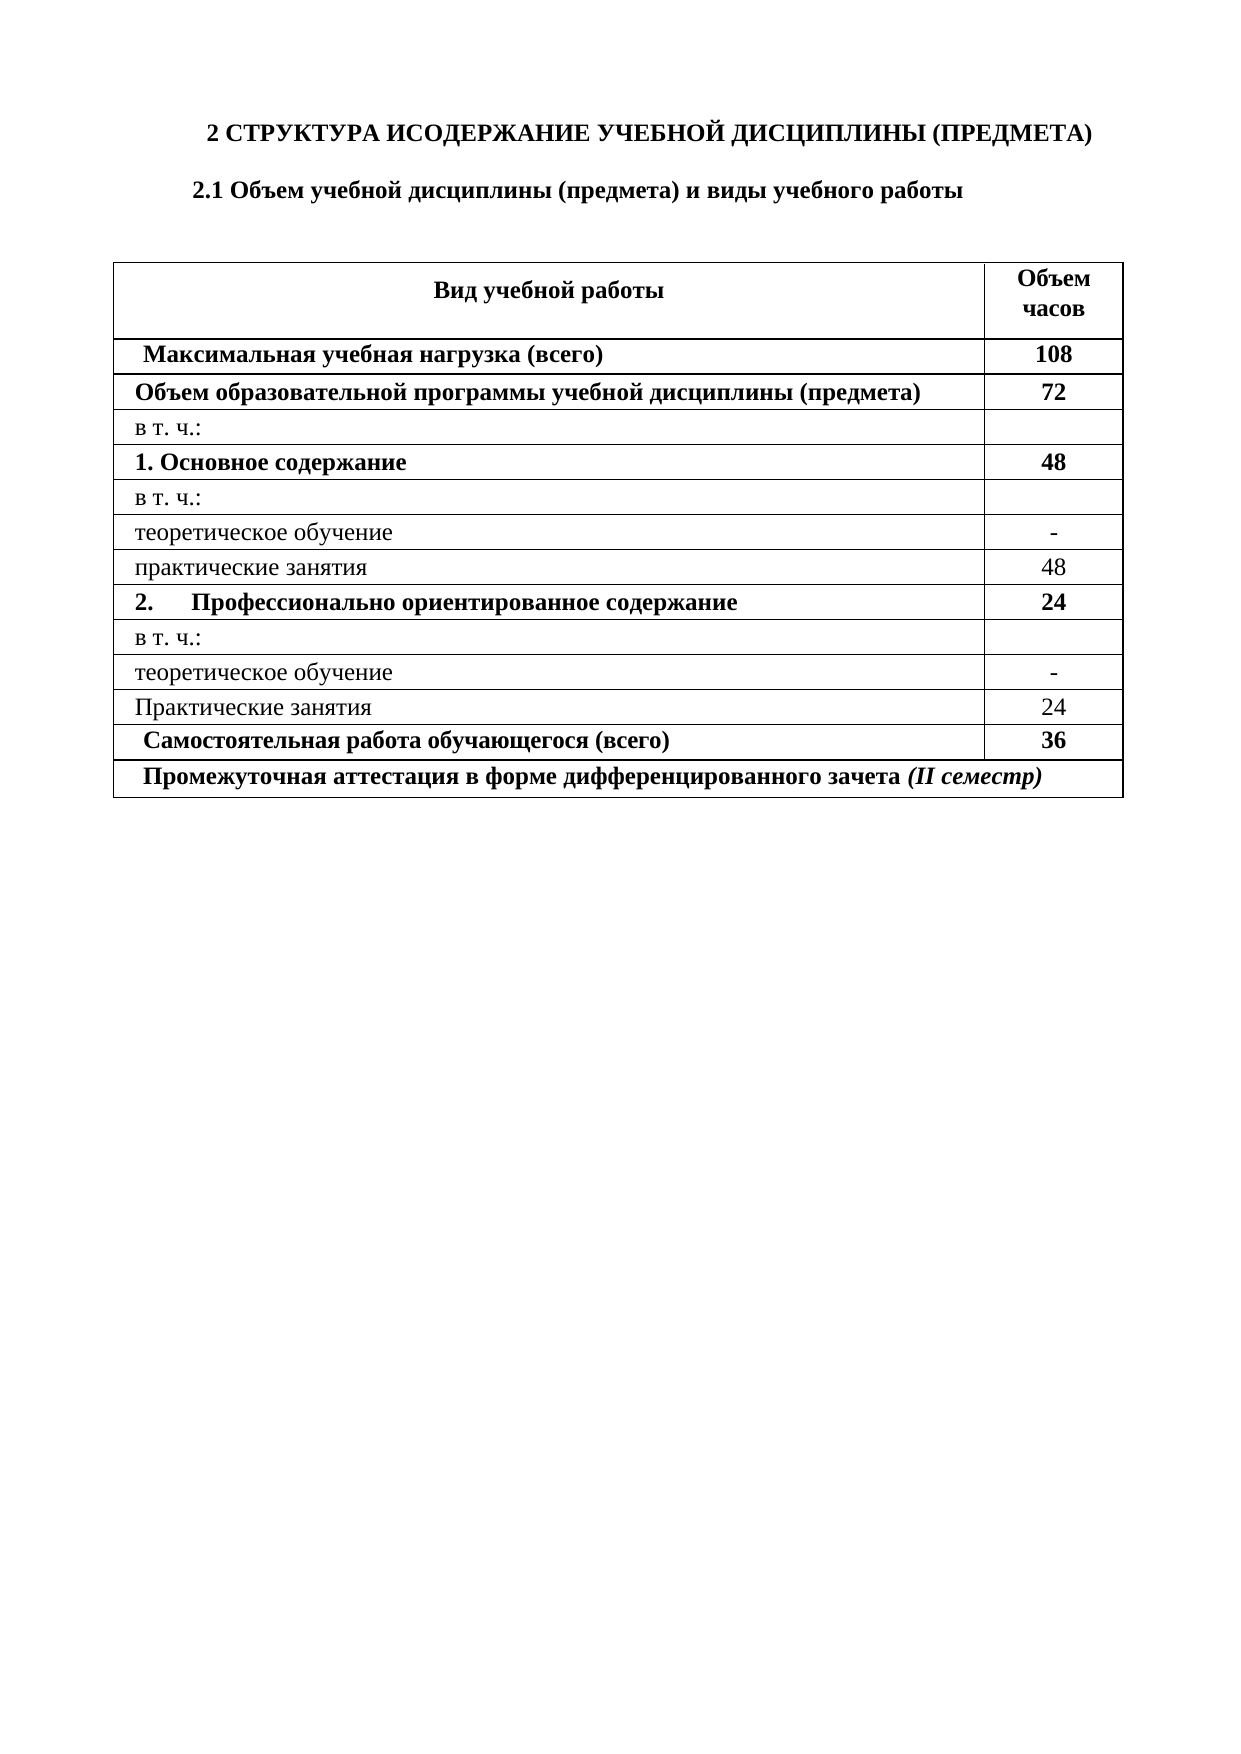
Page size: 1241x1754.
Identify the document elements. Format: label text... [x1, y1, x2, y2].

table_cell теоретическое обучение [114, 515, 984, 549]
table_cell Профессионально ориентированное содержание [114, 585, 984, 619]
table_cell [985, 480, 1122, 514]
table_cell Практические занятия [114, 690, 984, 724]
table_header Вид учебной работы [114, 263, 984, 338]
table_cell в т. ч.: [114, 620, 984, 654]
table_cell 24 [985, 690, 1122, 724]
table_cell - [985, 515, 1122, 549]
table_cell 1. Основное содержание [114, 445, 984, 479]
table_cell Максимальная учебная нагрузка (всего) [114, 340, 984, 373]
table_cell Объем образовательной программы учебной дисциплины (предмета) [114, 375, 984, 409]
table_cell 48 [985, 550, 1122, 584]
table_cell - [985, 655, 1122, 689]
table_cell в т. ч.: [114, 480, 984, 514]
table_cell теоретическое обучение [114, 655, 984, 689]
table_cell Промежуточная аттестация в форме дифференцированного зачета (II семестр) [114, 761, 1122, 797]
text 2.1 Объем учебной дисциплины (предмета) и виды учебного работы [118, 176, 1181, 204]
table_cell Самостоятельная работа обучающегося (всего) [114, 725, 984, 759]
table_cell 72 [985, 375, 1122, 409]
table_cell [985, 410, 1122, 444]
table_cell 24 [985, 585, 1122, 619]
table_cell в т. ч.: [114, 410, 984, 444]
table_cell [985, 620, 1122, 654]
text 2 СТРУКТУРА ИСОДЕРЖАНИЕ УЧЕБНОЙ ДИСЦИПЛИНЫ (ПРЕДМЕТА) [118, 118, 1181, 147]
table_cell 48 [985, 445, 1122, 479]
table_cell практические занятия [114, 550, 984, 584]
table_header Объем часов [985, 263, 1122, 338]
table_cell 36 [985, 725, 1122, 759]
table_cell 108 [985, 340, 1122, 373]
